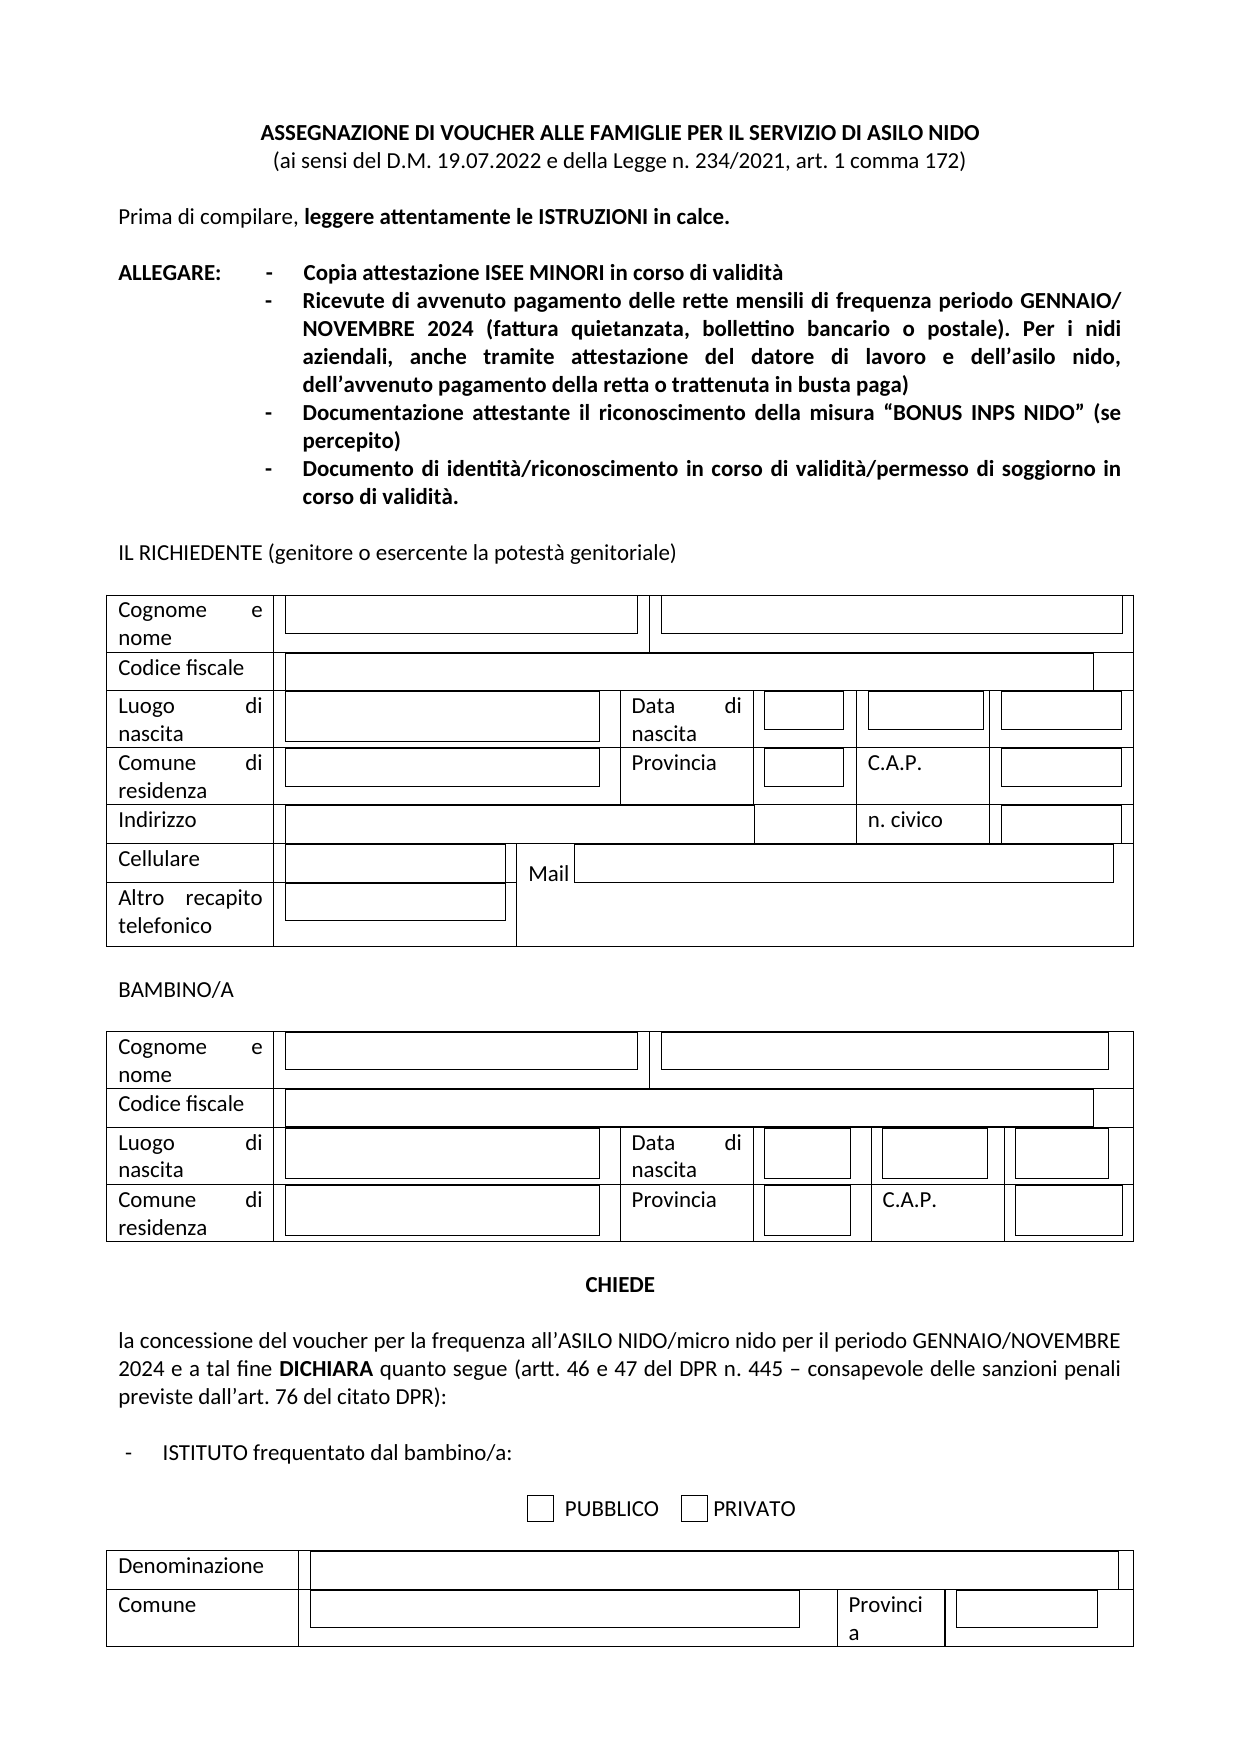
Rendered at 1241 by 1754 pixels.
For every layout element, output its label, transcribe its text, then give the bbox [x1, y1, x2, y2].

table_cell C.A.P. [857, 748, 989, 804]
list Documentazione attestante il riconoscimento della misura “BONUS INPS NIDO” (se percepito) [265, 398, 1122, 454]
list Documento di identità/riconoscimento in corso di validità/permesso di soggiorno in corso di validità. [265, 454, 1122, 510]
table_cell Luogo di nascita [107, 691, 273, 747]
list ISTITUTO frequentato dal bambino/a: [125, 1438, 1122, 1466]
table_cell Data di nascita [621, 1128, 753, 1184]
table_header Cognome e nome [107, 596, 273, 652]
table_cell [1094, 653, 1133, 690]
table_cell Data di nascita [621, 691, 753, 747]
table_cell Comune di residenza [107, 1185, 273, 1241]
table_cell [274, 883, 516, 946]
table_cell [274, 1185, 620, 1241]
table_cell [990, 748, 1133, 804]
table_cell [754, 748, 856, 804]
table_cell [755, 805, 856, 843]
table_cell [990, 805, 1001, 843]
table_cell Luogo di nascita [107, 1128, 273, 1184]
text CHIEDE [118, 1270, 1122, 1298]
table_cell C.A.P. [872, 1185, 1004, 1241]
table_cell Codice fiscale [107, 1089, 273, 1127]
list Ricevute di avvenuto pagamento delle rette mensili di frequenza periodo GENNAIO/ NOVEMBRE 2024 (fattura quietanzata, bollettino bancario o postale). Per i nidi aziendali, anche tramite attestazione del datore di lavoro e dell’asilo nido, dell’avvenuto pagamento della retta o trattenuta in busta paga) [265, 286, 1122, 398]
table_cell Indirizzo [107, 805, 273, 843]
table_cell [299, 1590, 837, 1646]
table_header [299, 1551, 310, 1589]
table_cell Provincia [621, 1185, 753, 1241]
table_cell [754, 1185, 871, 1241]
table_cell Comune di residenza [107, 748, 273, 804]
table_cell [274, 691, 620, 747]
table_cell [946, 1590, 1133, 1646]
table_cell [274, 748, 620, 804]
table_header Cognome e nome [107, 1032, 273, 1088]
table_header [1119, 1551, 1133, 1589]
text ASSEGNAZIONE DI VOUCHER ALLE FAMIGLIE PER IL SERVIZIO DI ASILO NIDO [118, 118, 1122, 146]
text la concessione del voucher per la frequenza all’ASILO NIDO/micro nido per il periodo GENNAIO/NOVEMBRE 2024 e a tal fine DICHIARA quanto segue (artt. 46 e 47 del DPR n. 445 – consapevole delle sanzioni penali previste dall’art. 76 del citato DPR): [118, 1326, 1122, 1410]
text BAMBINO/A [118, 975, 1122, 1003]
table_cell [754, 1128, 871, 1184]
table_header Denominazione [107, 1551, 298, 1589]
table_cell Comune [107, 1590, 298, 1646]
text PUBBLICO PRIVATO [200, 1494, 1122, 1522]
table_header [274, 596, 649, 652]
table_cell Mail [517, 844, 1133, 946]
table_cell Cellulare [107, 844, 273, 882]
table_header [274, 1032, 649, 1088]
table_cell Codice fiscale [107, 653, 273, 690]
table_cell [1094, 1089, 1133, 1127]
text ALLEGARE: - Copia attestazione ISEE MINORI in corso di validità [118, 258, 1122, 286]
text Prima di compilare, leggere attentamente le ISTRUZIONI in calce. [118, 202, 1122, 230]
table_cell [872, 1128, 1004, 1184]
text IL RICHIEDENTE (genitore o esercente la potestà genitoriale) [118, 538, 1122, 566]
table_cell [754, 691, 856, 747]
text (ai sensi del D.M. 19.07.2022 e della Legge n. 234/2021, art. 1 comma 172) [118, 146, 1122, 174]
table_cell [506, 844, 516, 882]
table_cell [1005, 1185, 1133, 1241]
table_cell [990, 691, 1133, 747]
table_cell Altro recapito telefonico [107, 883, 273, 946]
table_header [650, 1032, 1133, 1088]
table_cell [274, 653, 285, 690]
table_cell [274, 1128, 620, 1184]
table_cell [274, 805, 285, 843]
table_cell n. civico [857, 805, 989, 843]
table_cell [1122, 805, 1133, 843]
table_header [650, 596, 1133, 652]
table_cell [1005, 1128, 1133, 1184]
table_cell Provincia [838, 1590, 944, 1646]
table_cell [274, 1089, 285, 1127]
table_cell Provincia [621, 748, 753, 804]
table_cell [274, 844, 285, 882]
table_cell [857, 691, 989, 747]
